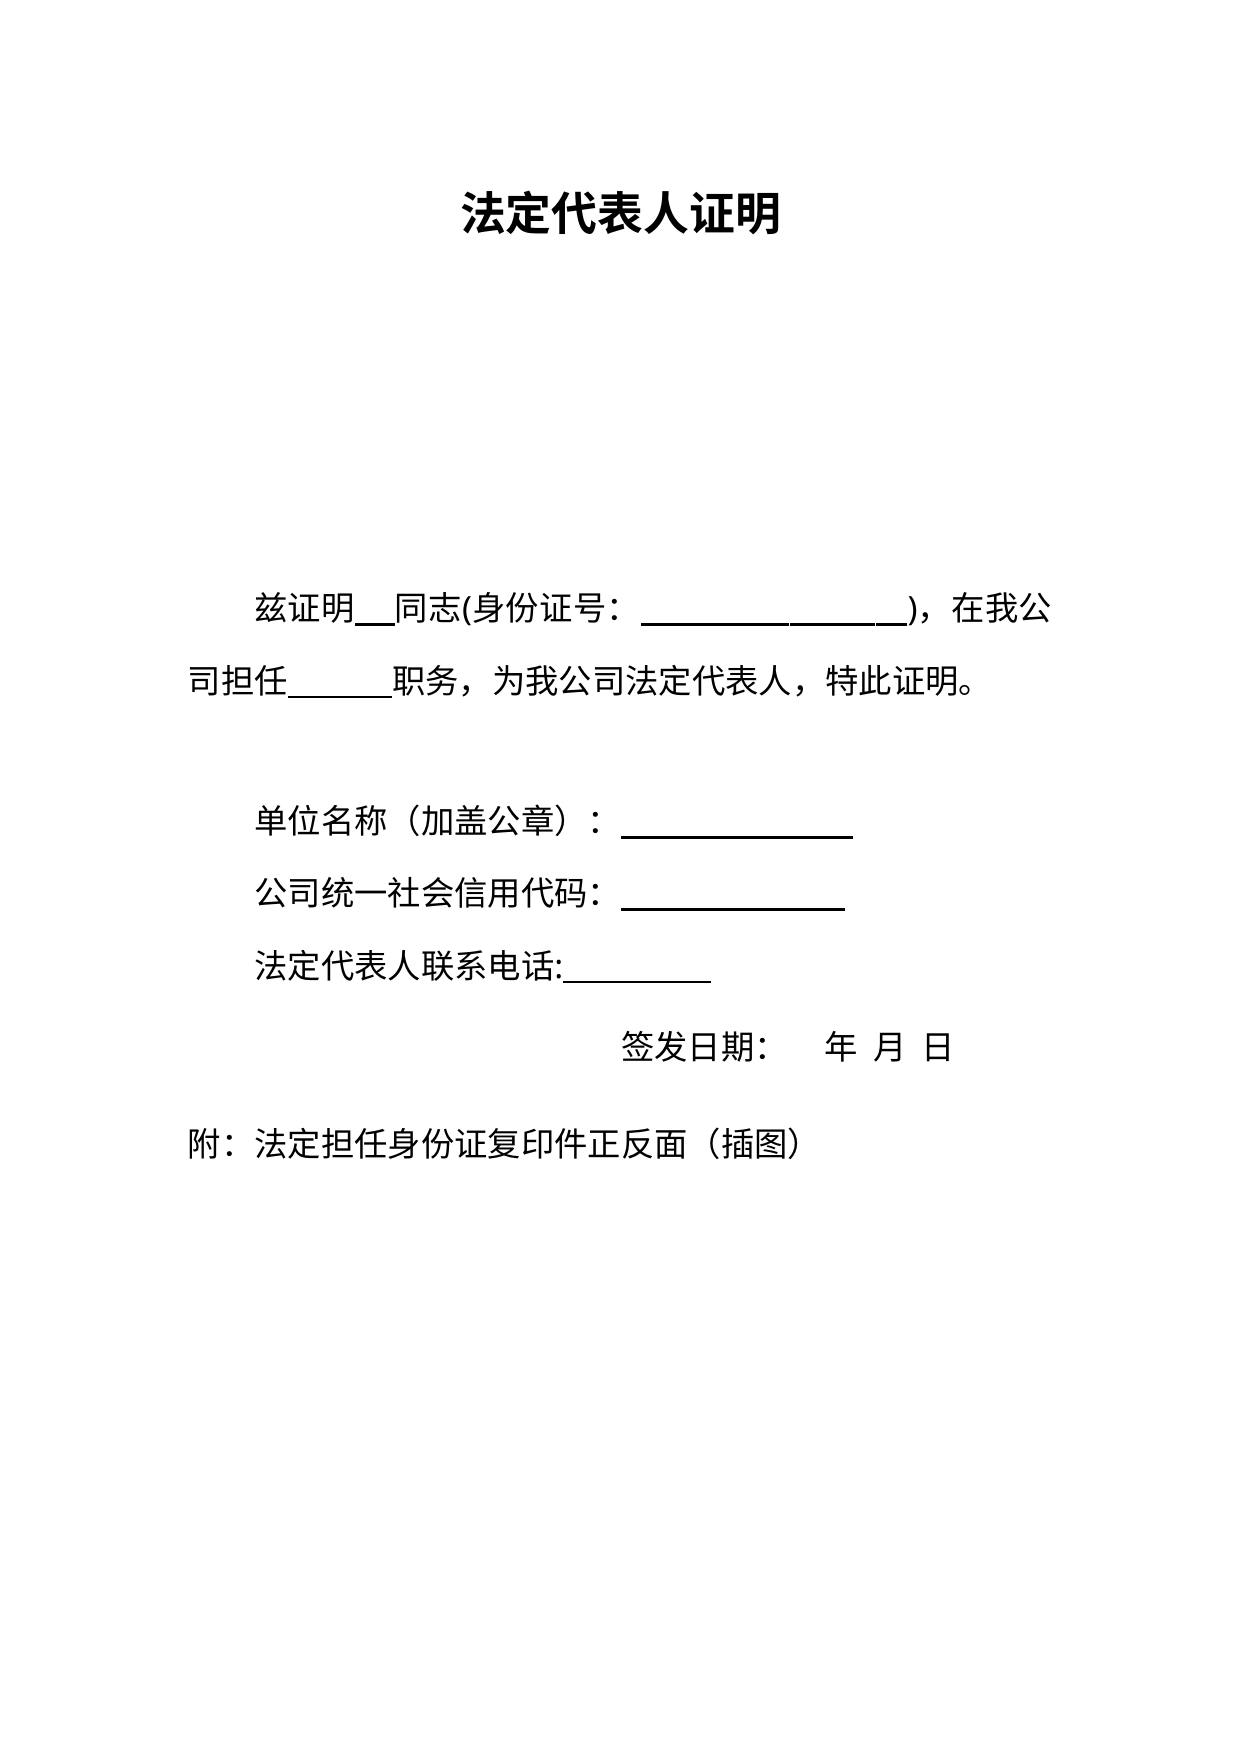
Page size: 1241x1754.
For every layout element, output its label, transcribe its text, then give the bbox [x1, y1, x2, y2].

text 签发日期： 年 月 日 [187, 1012, 1053, 1077]
text 单位名称（加盖公章）： [187, 795, 1053, 843]
text 兹证明 同志(身份证号： )，在我公司担任 职务，为我公司法定代表人，特此证明。 [187, 582, 1053, 703]
text 公司统一社会信用代码： [187, 867, 1053, 915]
text 法定代表人联系电话: [187, 939, 1053, 988]
text 附：法定担任身份证复印件正反面（插图） [187, 1109, 1053, 1174]
text 法定代表人证明 [187, 162, 1053, 259]
